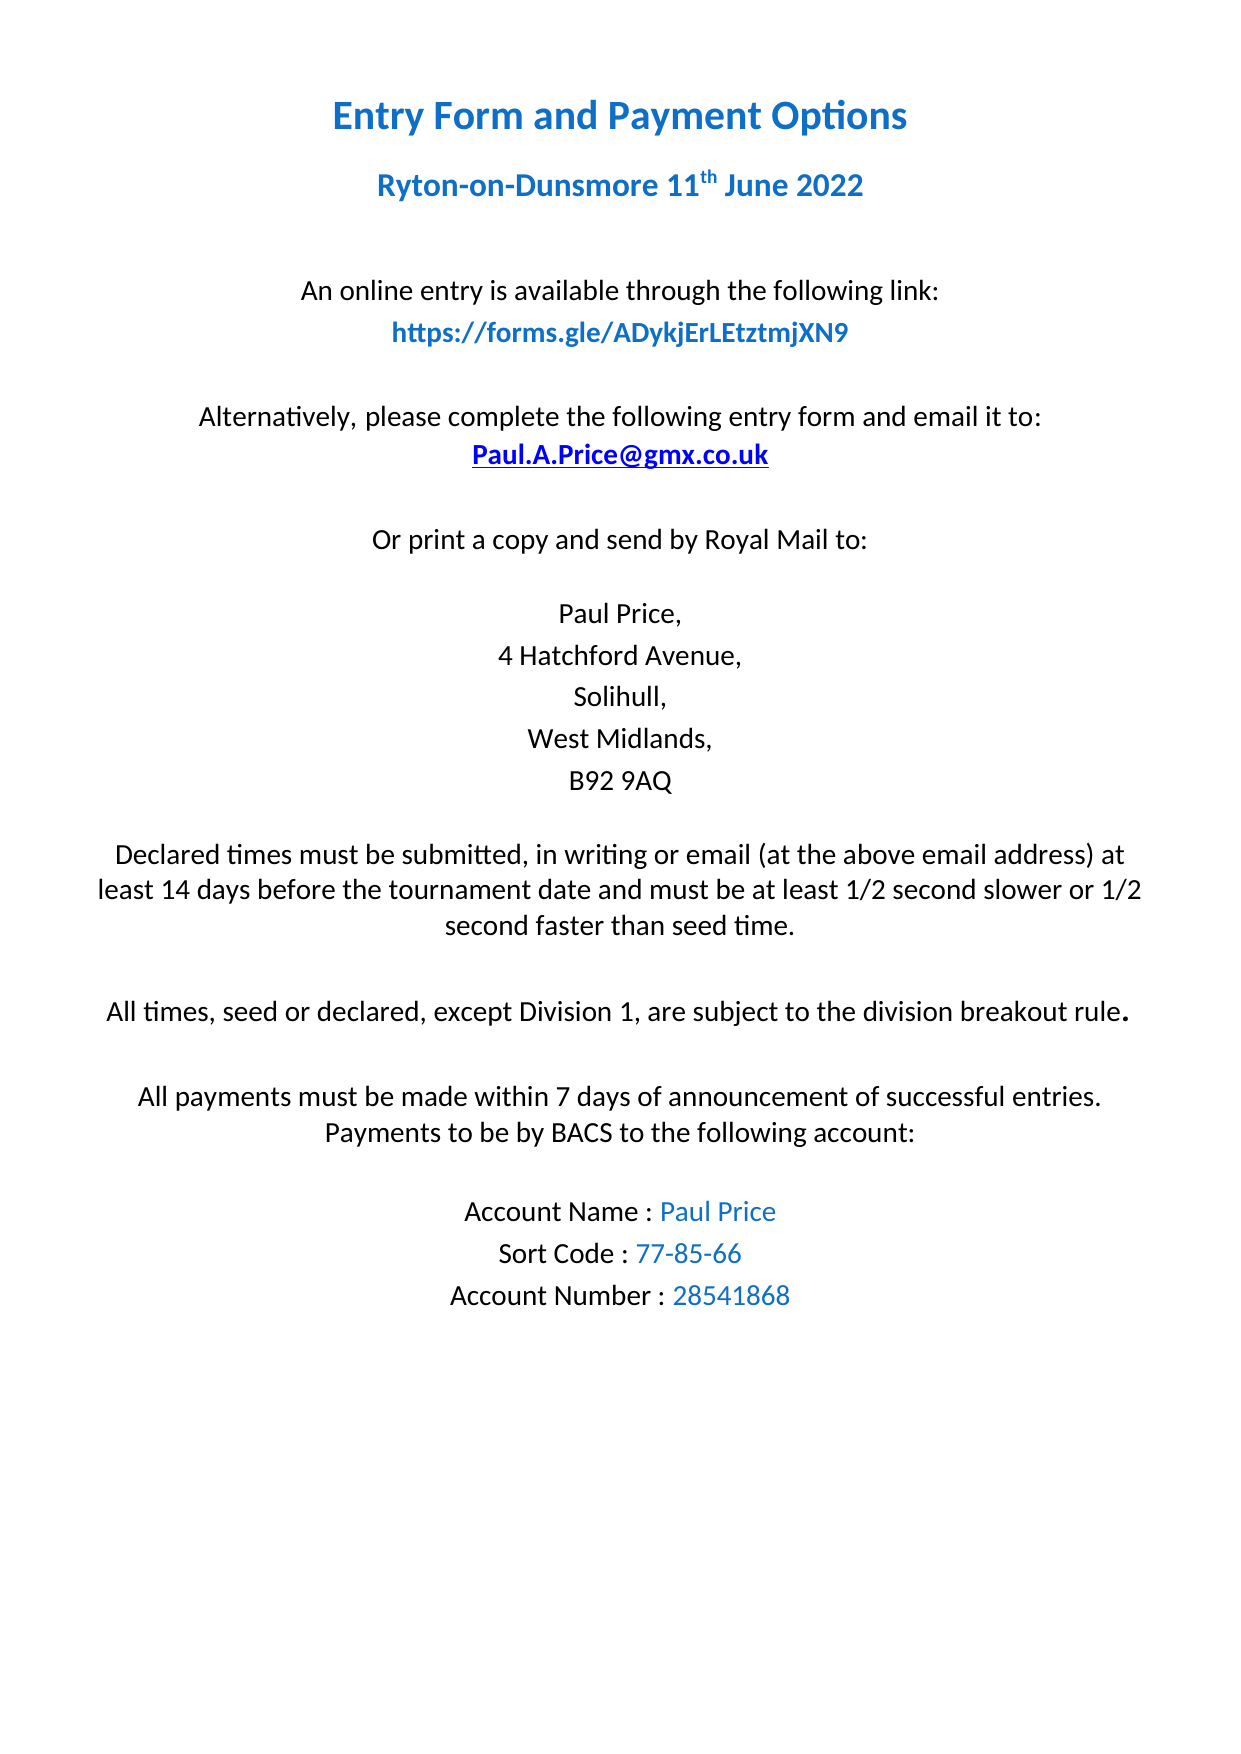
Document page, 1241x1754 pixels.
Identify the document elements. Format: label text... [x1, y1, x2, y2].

text 4 Hatchford Avenue, [89, 637, 1152, 672]
text Ryton-on-Dunsmore 11th June 2022 [89, 164, 1152, 205]
text https://forms.gle/ADykjErLEtztmjXN9 [89, 314, 1152, 349]
text Sort Code : 77-85-66 [89, 1235, 1152, 1270]
text Alternatively, please complete the following entry form and email it to: Paul.A.Price@gmx.co.uk [89, 398, 1152, 473]
text All payments must be made within 7 days of announcement of successful entries. Payments to be by BACS to the following account: [89, 1078, 1152, 1150]
text Declared times must be submitted, in writing or email (at the above email address) at least 14 days before the tournament date and must be at least 1/2 second slower or 1/2 second faster than seed time. [89, 836, 1152, 943]
text All times, seed or declared, except Division 1, are subject to the division breakout rule. [89, 991, 1152, 1030]
text Account Name : Paul Price [89, 1193, 1152, 1228]
text Solihull, [89, 678, 1152, 714]
text Account Number : 28541868 [89, 1277, 1152, 1312]
text Paul Price, [89, 595, 1152, 630]
text B92 9AQ [89, 762, 1152, 798]
text An online entry is available through the following link: [89, 272, 1152, 308]
text West Midlands, [89, 720, 1152, 756]
text Or print a copy and send by Royal Mail to: [89, 521, 1152, 557]
text Entry Form and Payment Options [89, 89, 1152, 139]
